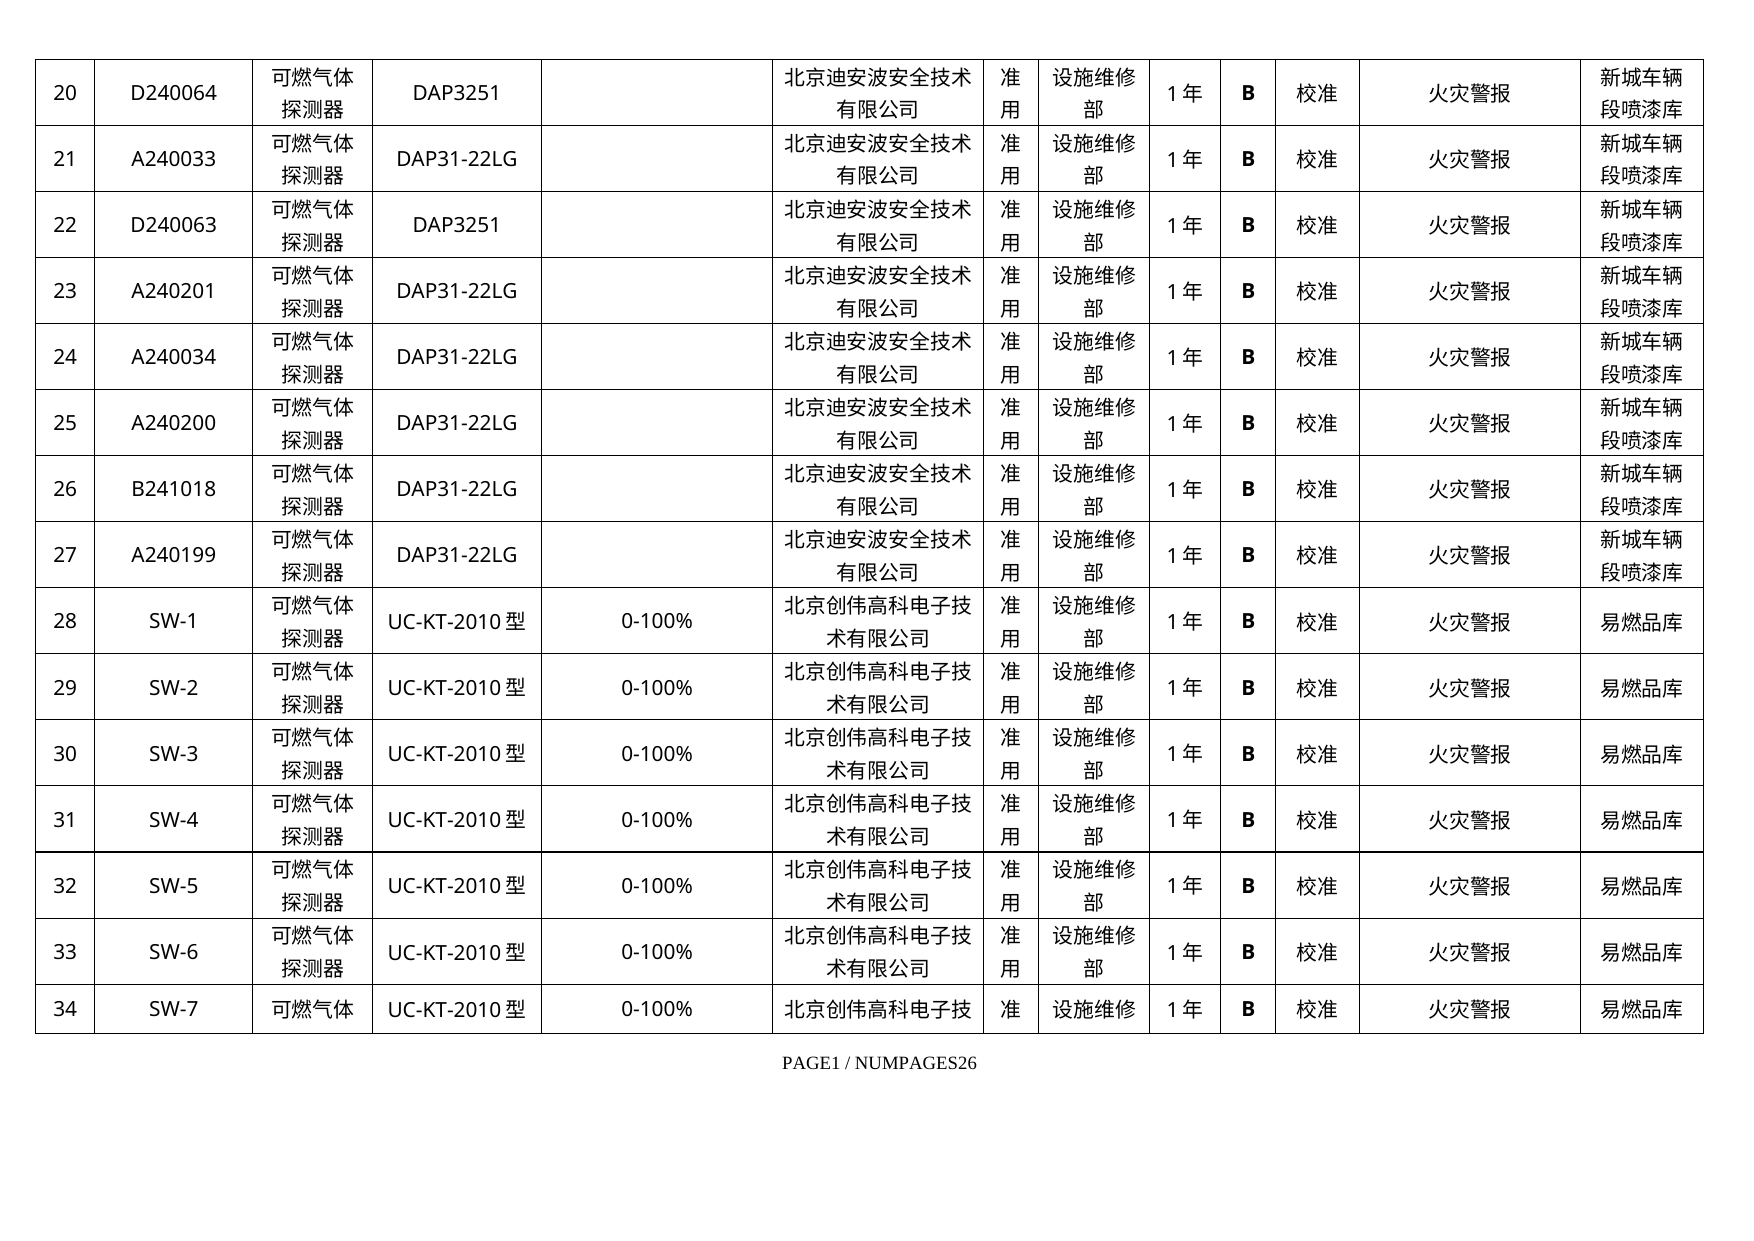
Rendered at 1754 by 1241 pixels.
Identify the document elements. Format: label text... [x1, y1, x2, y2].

table_cell D240064 [95, 60, 252, 125]
table_cell 准用 [984, 192, 1038, 257]
table_cell DAP31-22LG [373, 522, 541, 587]
table_cell 北京创伟高科电子技术有限公司 [773, 853, 983, 917]
table_cell 设施维修部 [1039, 588, 1149, 653]
table_cell 25 [36, 390, 94, 455]
table_cell B [1221, 456, 1275, 521]
table_cell DAP31-22LG [373, 258, 541, 323]
table_cell 1年 [1150, 985, 1220, 1033]
table_cell 易燃品库 [1581, 853, 1703, 917]
table_cell 校准 [1276, 588, 1359, 653]
table_cell 24 [36, 324, 94, 389]
table_cell 21 [36, 126, 94, 191]
table_cell B [1221, 720, 1275, 785]
table_cell 火灾警报 [1360, 60, 1580, 125]
table_cell 北京迪安波安全技术有限公司 [773, 60, 983, 125]
table_cell 易燃品库 [1581, 919, 1703, 983]
table_cell B [1221, 985, 1275, 1033]
table_cell SW-2 [95, 654, 252, 719]
table_cell 设施维修部 [1039, 324, 1149, 389]
table_cell DAP31-22LG [373, 456, 541, 521]
table_cell 准用 [984, 390, 1038, 455]
table_cell 设施维修部 [1039, 456, 1149, 521]
table_cell 火灾警报 [1360, 588, 1580, 653]
table_cell 33 [36, 919, 94, 983]
table_cell SW-3 [95, 720, 252, 785]
table_cell 0-100% [542, 919, 772, 983]
table_cell 26 [36, 456, 94, 521]
table_cell 火灾警报 [1360, 258, 1580, 323]
table_cell 设施维修部 [1039, 60, 1149, 125]
table_cell B [1221, 588, 1275, 653]
table_cell 校准 [1276, 786, 1359, 851]
table_cell A240201 [95, 258, 252, 323]
table_cell 23 [36, 258, 94, 323]
table_cell 1年 [1150, 786, 1220, 851]
table_cell 北京创伟高科电子技术有限公司 [773, 654, 983, 719]
table_cell 火灾警报 [1360, 456, 1580, 521]
table_cell B [1221, 853, 1275, 917]
table_cell 准用 [984, 258, 1038, 323]
table_cell 0-100% [542, 985, 772, 1033]
table_cell 0-100% [542, 853, 772, 917]
table_cell DAP31-22LG [373, 126, 541, 191]
table_cell UC-KT-2010型 [373, 786, 541, 851]
table_cell A240033 [95, 126, 252, 191]
table_cell 易燃品库 [1581, 720, 1703, 785]
table_cell 北京迪安波安全技术有限公司 [773, 258, 983, 323]
table_cell 可燃气体探测器 [253, 390, 372, 455]
table_cell DAP31-22LG [373, 324, 541, 389]
table_cell 20 [36, 60, 94, 125]
table_cell 1年 [1150, 919, 1220, 983]
table_cell 北京迪安波安全技术有限公司 [773, 390, 983, 455]
table_cell 北京迪安波安全技术有限公司 [773, 456, 983, 521]
table_cell 火灾警报 [1360, 654, 1580, 719]
table_cell 准用 [984, 60, 1038, 125]
table_cell 北京迪安波安全技术有限公司 [773, 126, 983, 191]
table_cell 火灾警报 [1360, 324, 1580, 389]
table_cell B [1221, 654, 1275, 719]
table_cell UC-KT-2010型 [373, 720, 541, 785]
table_cell 1年 [1150, 588, 1220, 653]
table_cell SW-6 [95, 919, 252, 983]
table_cell 0-100% [542, 588, 772, 653]
table_cell [542, 126, 772, 191]
table_cell B [1221, 192, 1275, 257]
table_cell 设施维修部 [1039, 192, 1149, 257]
table_cell 准用 [984, 786, 1038, 851]
table_cell 火灾警报 [1360, 786, 1580, 851]
table_cell B [1221, 60, 1275, 125]
table_cell 31 [36, 786, 94, 851]
table_cell 1年 [1150, 192, 1220, 257]
table_cell 准用 [984, 985, 1038, 1033]
table_cell 0-100% [542, 786, 772, 851]
table_cell 新城车辆段喷漆库 [1581, 324, 1703, 389]
table_cell SW-1 [95, 588, 252, 653]
table_cell B [1221, 522, 1275, 587]
table_cell [542, 390, 772, 455]
table_cell 可燃气体探测器 [253, 588, 372, 653]
table_cell 火灾警报 [1360, 985, 1580, 1033]
table_cell 校准 [1276, 258, 1359, 323]
table_cell 校准 [1276, 919, 1359, 983]
table_cell 准用 [984, 588, 1038, 653]
table_cell 设施维修部 [1039, 853, 1149, 917]
table_cell 新城车辆段喷漆库 [1581, 60, 1703, 125]
table_cell DAP3251 [373, 192, 541, 257]
table_cell 校准 [1276, 522, 1359, 587]
table_cell 北京创伟高科电子技术有限公司 [773, 985, 983, 1033]
table_cell UC-KT-2010型 [373, 919, 541, 983]
table_cell A240200 [95, 390, 252, 455]
table_cell 校准 [1276, 126, 1359, 191]
table_cell [542, 60, 772, 125]
table_cell 北京迪安波安全技术有限公司 [773, 192, 983, 257]
table_cell 校准 [1276, 720, 1359, 785]
table_cell 新城车辆段喷漆库 [1581, 456, 1703, 521]
table_cell 校准 [1276, 192, 1359, 257]
table_cell SW-5 [95, 853, 252, 917]
table_cell 校准 [1276, 654, 1359, 719]
table_cell 设施维修部 [1039, 985, 1149, 1033]
table_cell 1年 [1150, 60, 1220, 125]
table_cell B [1221, 258, 1275, 323]
table_cell 可燃气体探测器 [253, 126, 372, 191]
table_cell 火灾警报 [1360, 720, 1580, 785]
table_cell 新城车辆段喷漆库 [1581, 258, 1703, 323]
table_cell 0-100% [542, 720, 772, 785]
table_cell 新城车辆段喷漆库 [1581, 522, 1703, 587]
table_cell 火灾警报 [1360, 522, 1580, 587]
table_cell 设施维修部 [1039, 390, 1149, 455]
table_cell B [1221, 919, 1275, 983]
table_cell 易燃品库 [1581, 786, 1703, 851]
table_cell 火灾警报 [1360, 390, 1580, 455]
table_cell B [1221, 786, 1275, 851]
table_cell 准用 [984, 919, 1038, 983]
table_cell [542, 258, 772, 323]
table_cell SW-7 [95, 985, 252, 1033]
table_cell 可燃气体探测器 [253, 654, 372, 719]
table_cell 29 [36, 654, 94, 719]
table_cell 设施维修部 [1039, 786, 1149, 851]
table_cell B241018 [95, 456, 252, 521]
table_cell 1年 [1150, 853, 1220, 917]
table_cell 27 [36, 522, 94, 587]
table_cell 设施维修部 [1039, 126, 1149, 191]
table_cell [542, 522, 772, 587]
table_cell 易燃品库 [1581, 654, 1703, 719]
table_cell 28 [36, 588, 94, 653]
table_cell 校准 [1276, 853, 1359, 917]
table_cell 34 [36, 985, 94, 1033]
table_cell 校准 [1276, 456, 1359, 521]
table_cell 北京迪安波安全技术有限公司 [773, 522, 983, 587]
table_cell 可燃气体探测器 [253, 919, 372, 983]
table_cell 准用 [984, 522, 1038, 587]
table_cell 新城车辆段喷漆库 [1581, 126, 1703, 191]
table_cell 可燃气体探测器 [253, 985, 372, 1033]
table_cell B [1221, 324, 1275, 389]
table_cell 准用 [984, 720, 1038, 785]
table_cell 可燃气体探测器 [253, 853, 372, 917]
table_cell 火灾警报 [1360, 126, 1580, 191]
table_cell 1年 [1150, 456, 1220, 521]
table_cell 新城车辆段喷漆库 [1581, 192, 1703, 257]
table_cell 校准 [1276, 985, 1359, 1033]
table_cell 火灾警报 [1360, 919, 1580, 983]
table_cell 易燃品库 [1581, 985, 1703, 1033]
table_cell 新城车辆段喷漆库 [1581, 390, 1703, 455]
table_cell 北京创伟高科电子技术有限公司 [773, 919, 983, 983]
table_cell 校准 [1276, 390, 1359, 455]
table_cell 火灾警报 [1360, 853, 1580, 917]
table_cell 1年 [1150, 720, 1220, 785]
table_cell 准用 [984, 126, 1038, 191]
table_cell 设施维修部 [1039, 720, 1149, 785]
table_cell 准用 [984, 324, 1038, 389]
table_cell 0-100% [542, 654, 772, 719]
table_cell 1年 [1150, 522, 1220, 587]
table_cell A240034 [95, 324, 252, 389]
table_cell 准用 [984, 853, 1038, 917]
table_cell 设施维修部 [1039, 919, 1149, 983]
table_cell 北京创伟高科电子技术有限公司 [773, 588, 983, 653]
table_cell 1年 [1150, 390, 1220, 455]
table_cell 北京创伟高科电子技术有限公司 [773, 720, 983, 785]
table_cell 火灾警报 [1360, 192, 1580, 257]
table_cell 设施维修部 [1039, 258, 1149, 323]
table_cell D240063 [95, 192, 252, 257]
table_cell UC-KT-2010型 [373, 654, 541, 719]
table_cell 北京创伟高科电子技术有限公司 [773, 786, 983, 851]
table_cell 可燃气体探测器 [253, 720, 372, 785]
table_cell 可燃气体探测器 [253, 60, 372, 125]
table_cell [542, 456, 772, 521]
table_cell [542, 324, 772, 389]
table_cell 可燃气体探测器 [253, 192, 372, 257]
table_cell B [1221, 390, 1275, 455]
table_cell 校准 [1276, 324, 1359, 389]
table_cell 易燃品库 [1581, 588, 1703, 653]
table_cell 设施维修部 [1039, 654, 1149, 719]
table_cell 可燃气体探测器 [253, 258, 372, 323]
table_cell 可燃气体探测器 [253, 456, 372, 521]
table_cell 设施维修部 [1039, 522, 1149, 587]
table_cell 北京迪安波安全技术有限公司 [773, 324, 983, 389]
table_cell 1年 [1150, 654, 1220, 719]
table_cell 22 [36, 192, 94, 257]
table_cell A240199 [95, 522, 252, 587]
table_cell 1年 [1150, 126, 1220, 191]
table_cell [542, 192, 772, 257]
table_cell UC-KT-2010型 [373, 985, 541, 1033]
table_cell SW-4 [95, 786, 252, 851]
table_cell 32 [36, 853, 94, 917]
table_cell 1年 [1150, 324, 1220, 389]
table_cell 可燃气体探测器 [253, 324, 372, 389]
table_cell UC-KT-2010型 [373, 588, 541, 653]
table_cell 校准 [1276, 60, 1359, 125]
table_cell B [1221, 126, 1275, 191]
table_cell 可燃气体探测器 [253, 522, 372, 587]
table_cell DAP3251 [373, 60, 541, 125]
table_cell UC-KT-2010型 [373, 853, 541, 917]
table_cell 30 [36, 720, 94, 785]
table_cell DAP31-22LG [373, 390, 541, 455]
table_cell 准用 [984, 654, 1038, 719]
table_cell 可燃气体探测器 [253, 786, 372, 851]
table_cell 1年 [1150, 258, 1220, 323]
table_cell 准用 [984, 456, 1038, 521]
